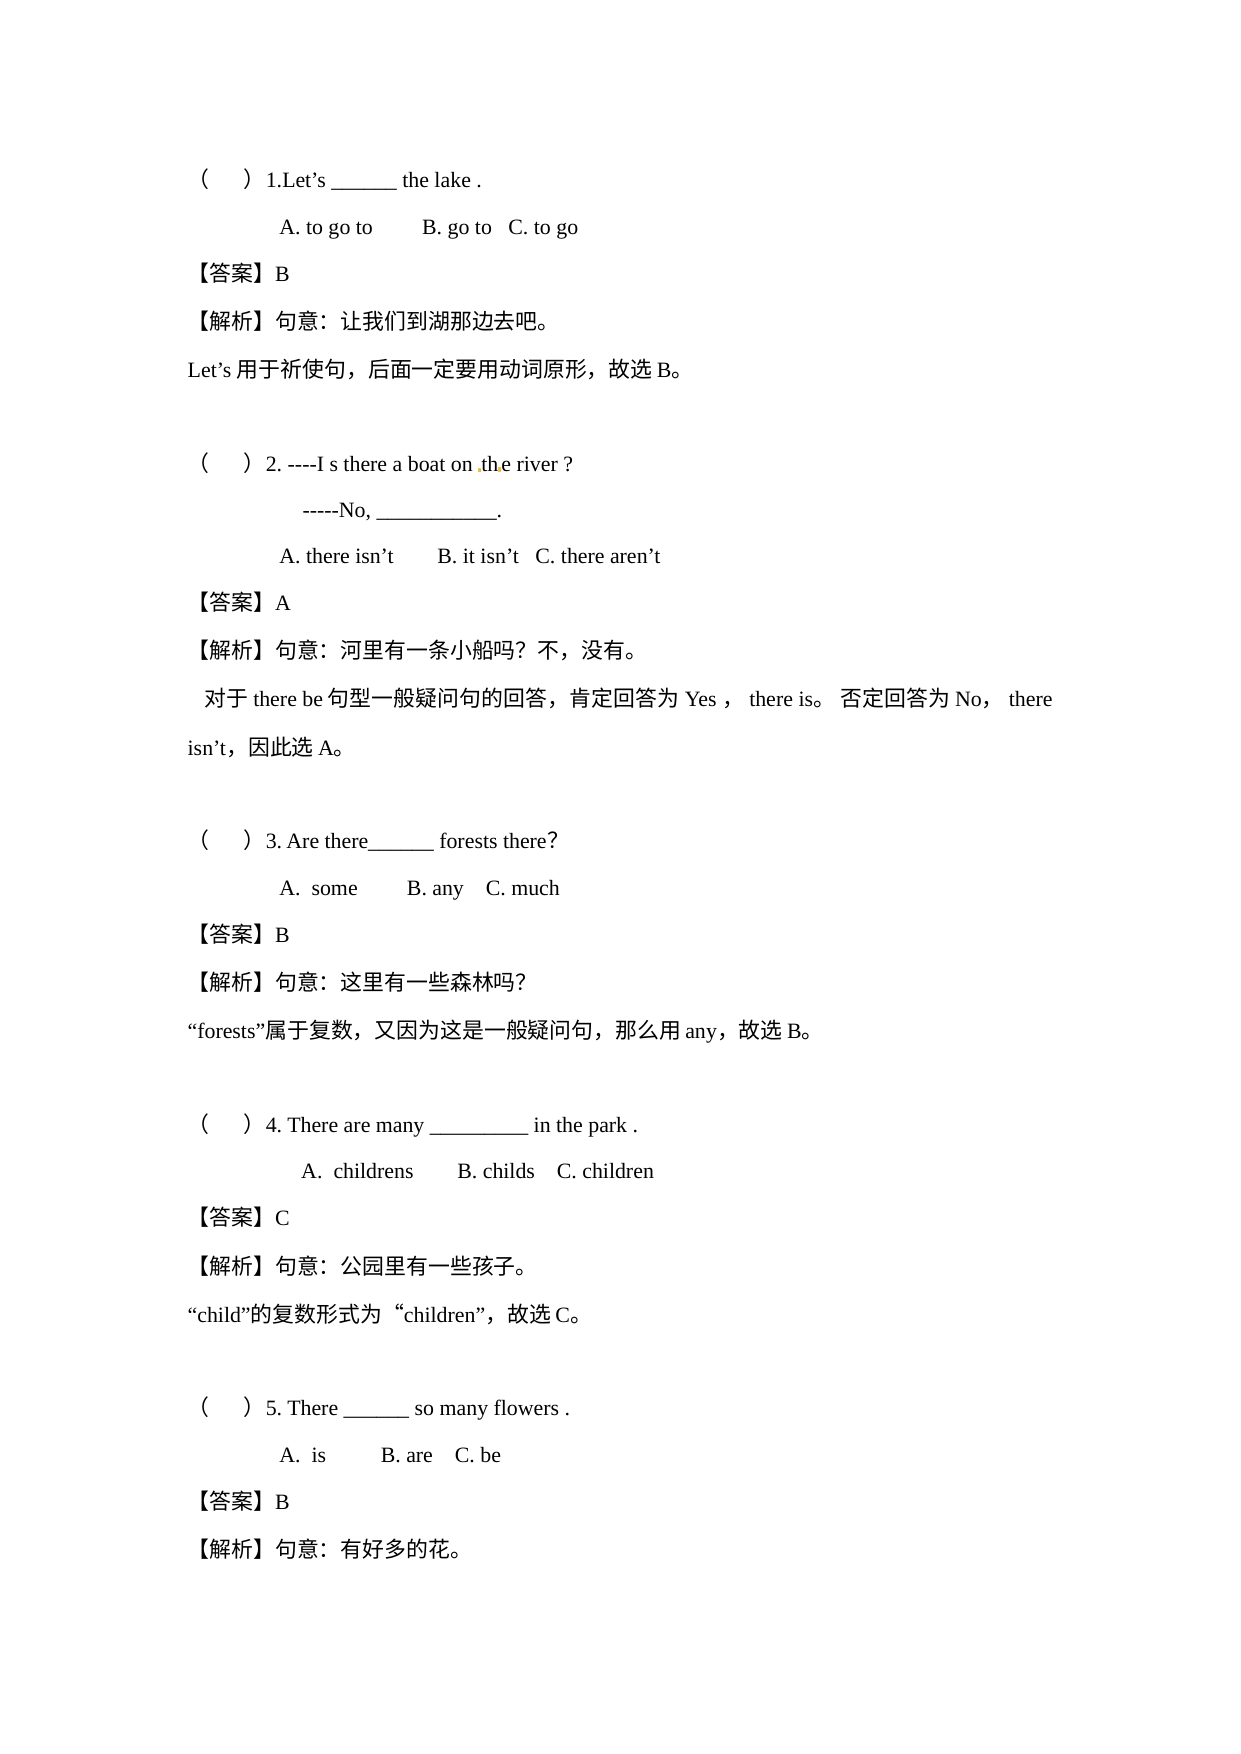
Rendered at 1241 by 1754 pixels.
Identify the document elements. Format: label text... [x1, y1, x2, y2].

text （ ）3. Are there______ forests there？ [187, 823, 1053, 855]
text （ ）5. There ______ so many flowers . [187, 1390, 1053, 1422]
text （ ）2. ----I s there a boat on the river ? [187, 446, 1053, 478]
text 【解析】句意：这里有一些森林吗？ [187, 965, 1053, 997]
text A. to go to B. go to C. to go [187, 210, 1053, 243]
text 【解析】句意：让我们到湖那边去吧。 [187, 304, 1053, 336]
text 对于there be句型一般疑问句的回答，肯定回答为Yes ， there is。 否定回答为No， there isn’t，因此选A。 [187, 681, 1053, 762]
text “child”的复数形式为“children”，故选C。 [187, 1297, 1053, 1329]
text 【答案】B [187, 916, 1053, 949]
text 【解析】句意：有好多的花。 [187, 1532, 1053, 1564]
text A. is B. are C. be [187, 1438, 1053, 1471]
text （ ）4. There are many _________ in the park . [187, 1106, 1053, 1139]
text A. childrens B. childs C. children [187, 1155, 1053, 1187]
text A. some B. any C. much [187, 871, 1053, 904]
text 【答案】B [187, 255, 1053, 288]
text A. there isn’t B. it isn’t C. there aren’t [187, 539, 1053, 571]
text （ ）1.Let’s ______ the lake . [187, 162, 1053, 194]
text “forests”属于复数，又因为这是一般疑问句，那么用any，故选B。 [187, 1013, 1053, 1046]
text 【解析】句意：公园里有一些孩子。 [187, 1248, 1053, 1281]
text -----No, ___________. [187, 494, 1053, 526]
text 【答案】C [187, 1200, 1053, 1232]
text 【解析】句意：河里有一条小船吗？不，没有。 [187, 632, 1053, 665]
text 【答案】B [187, 1483, 1053, 1516]
text Let’s 用于祈使句，后面一定要用动词原形，故选B。 [187, 352, 1053, 384]
text 【答案】A [187, 584, 1053, 617]
